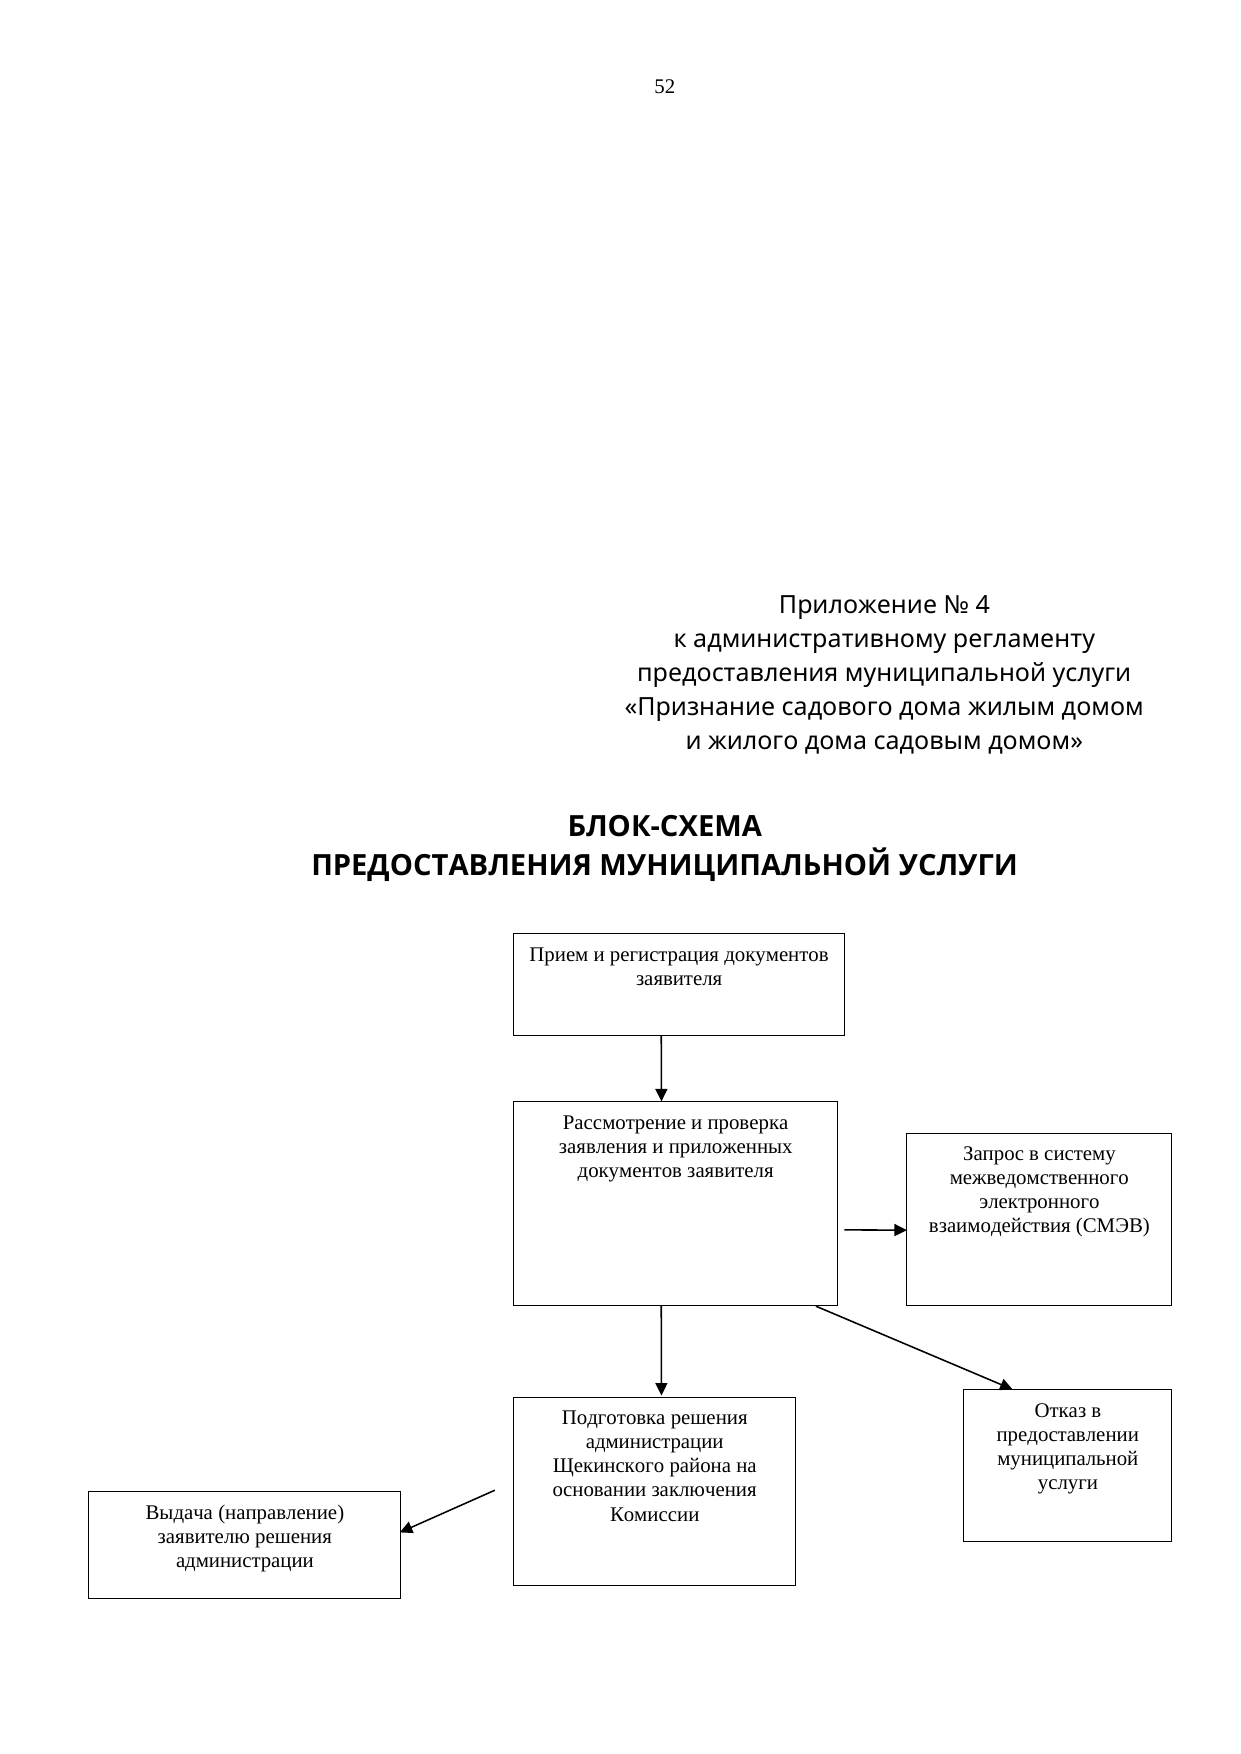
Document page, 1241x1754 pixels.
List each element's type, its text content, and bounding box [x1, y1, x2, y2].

text ПРЕДОСТАВЛЕНИЯ МУНИЦИПАЛЬНОЙ УСЛУГИ [177, 845, 1152, 884]
text БЛОК-СХЕМА [177, 805, 1152, 845]
table_header Приложение № 4 к административному регламенту предоставления муниципальной услуги «Признание садового дома жилым домом и жилого дома садовым домом» [605, 416, 1163, 757]
